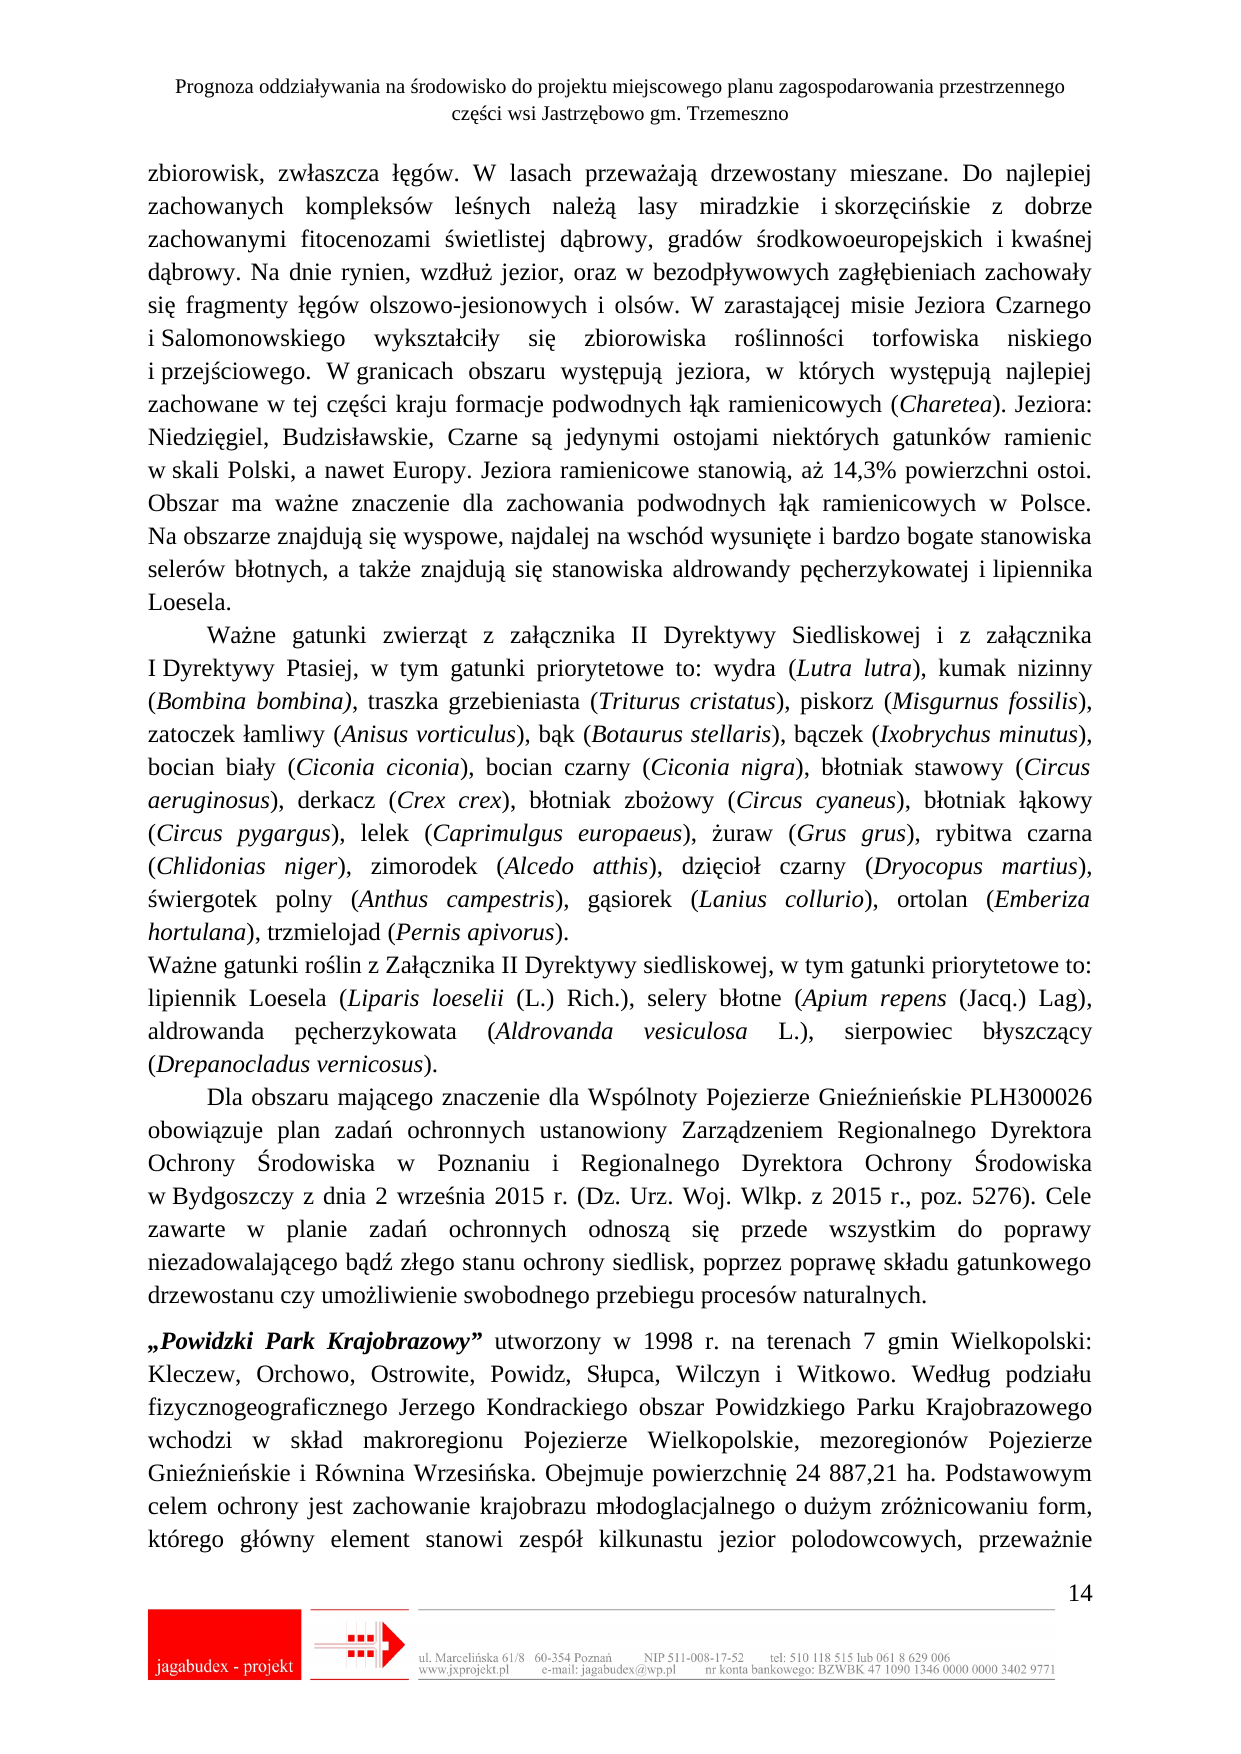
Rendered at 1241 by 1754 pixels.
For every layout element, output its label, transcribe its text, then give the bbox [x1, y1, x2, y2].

text Ważne gatunki roślin z Załącznika II Dyrektywy siedliskowej, w tym gatunki priorytetowe to: lipiennik Loesela (Liparis loeselii (L.) Rich.), selery błotne (Apium repens (Jacq.) Lag), aldrowanda pęcherzykowata (Aldrovanda vesiculosa L.), sierpowiec błyszczący (Drepanocladus vernicosus). [148, 950, 1093, 1078]
picture [147, 1606, 1056, 1681]
text Ważne gatunki zwierząt z załącznika II Dyrektywy Siedliskowej i z załącznika I Dyrektywy Ptasiej, w tym gatunki priorytetowe to: wydra (Lutra lutra), kumak nizinny (Bombina bombina), traszka grzebieniasta (Triturus cristatus), piskorz (Misgurnus fossilis), zatoczek łamliwy (Anisus vorticulus), bąk (Botaurus stellaris), bączek (Ixobrychus minutus), bocian biały (Ciconia ciconia), bocian czarny (Ciconia nigra), błotniak stawowy (Circus aeruginosus), derkacz (Crex crex), błotniak zbożowy (Circus cyaneus), błotniak łąkowy (Circus pygargus), lelek (Caprimulgus europaeus), żuraw (Grus grus), rybitwa czarna (Chlidonias niger), zimorodek (Alcedo atthis), dzięcioł czarny (Dryocopus martius), świergotek polny (Anthus campestris), gąsiorek (Lanius collurio), ortolan (Emberiza hortulana), trzmielojad (Pernis apivorus). [148, 620, 1093, 946]
text Dla obszaru mającego znaczenie dla Wspólnoty Pojezierze Gnieźnieńskie PLH300026 obowiązuje plan zadań ochronnych ustanowiony Zarządzeniem Regionalnego Dyrektora Ochrony Środowiska w Poznaniu i Regionalnego Dyrektora Ochrony Środowiska w Bydgoszczy z dnia 2 września 2015 r. (Dz. Urz. Woj. Wlkp. z 2015 r., poz. 5276). Cele zawarte w planie zadań ochronnych odnoszą się przede wszystkim do poprawy niezadowalającego bądź złego stanu ochrony siedlisk, poprzez poprawę składu gatunkowego drzewostanu czy umożliwienie swobodnego przebiegu procesów naturalnych. [148, 1082, 1093, 1309]
